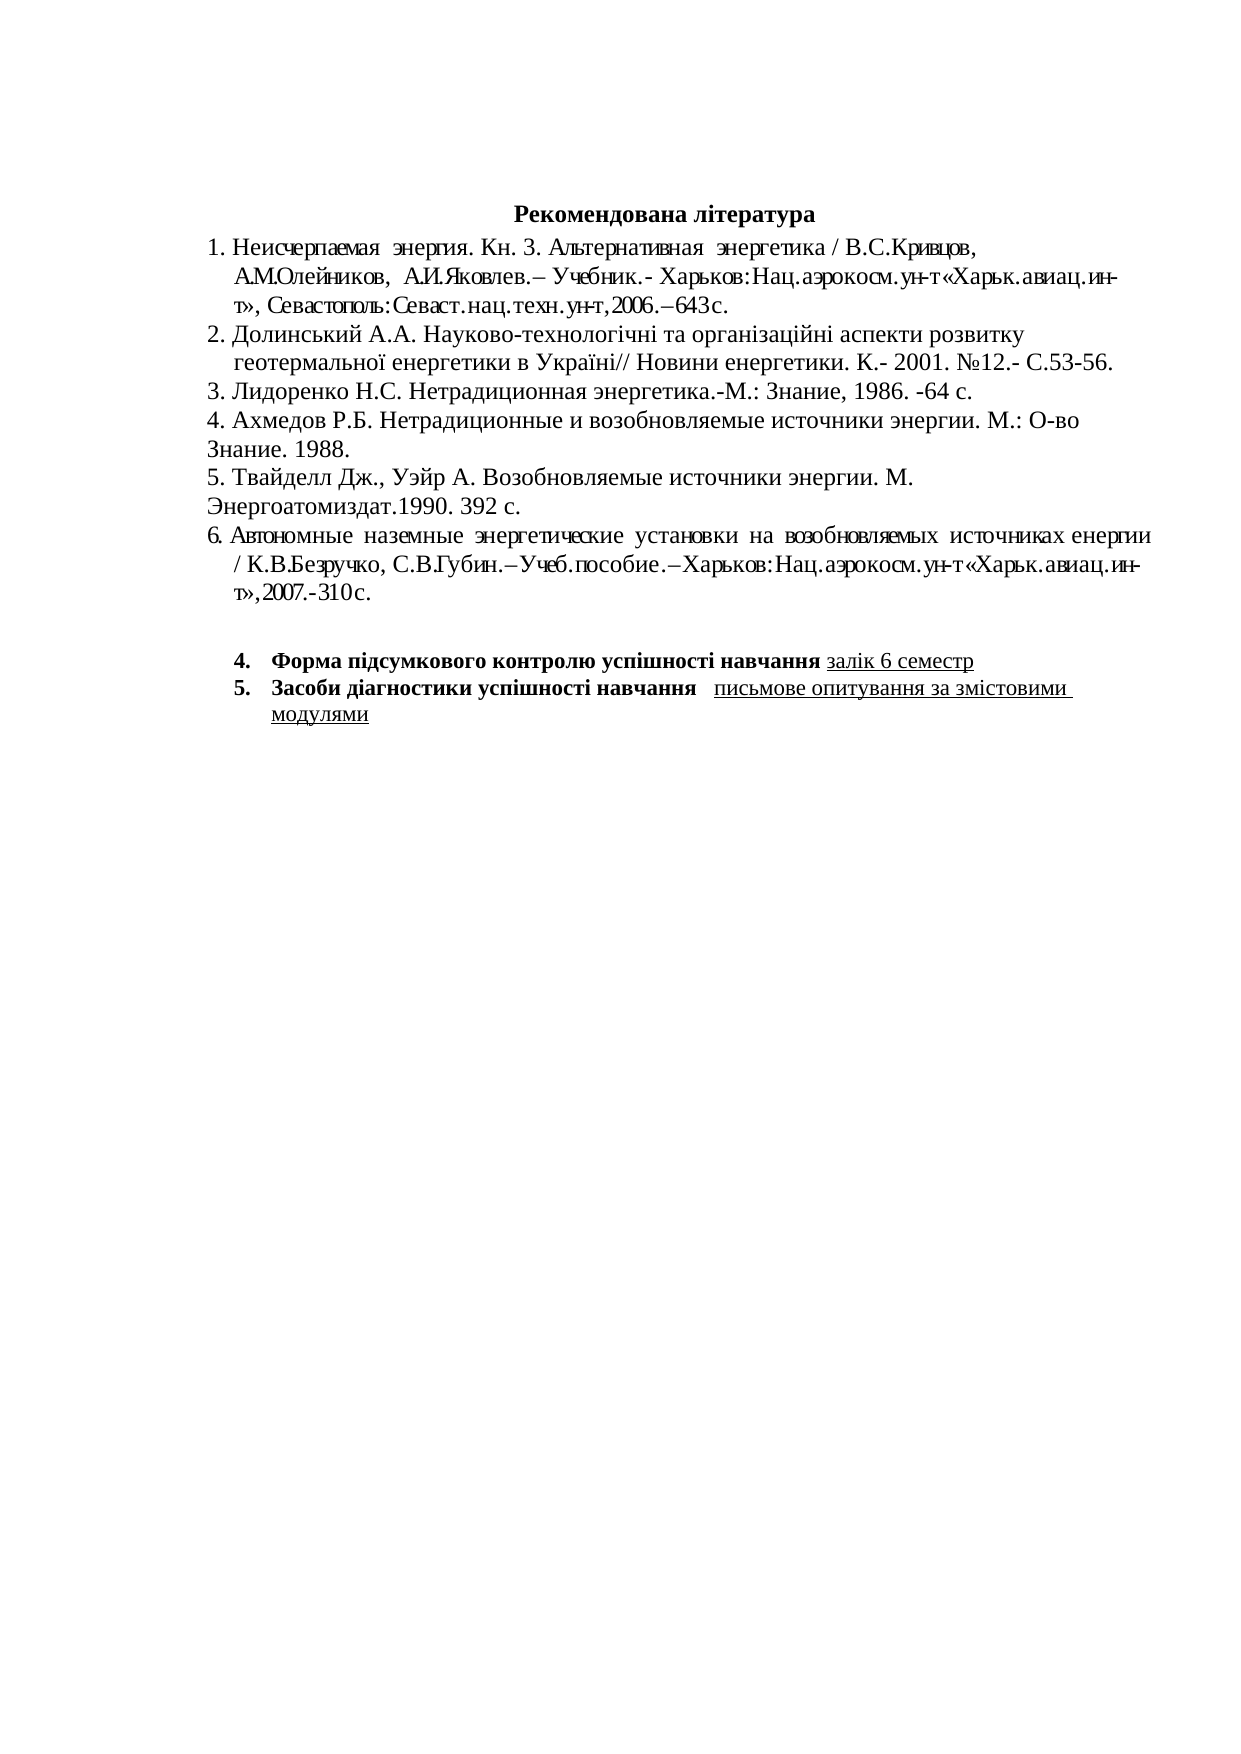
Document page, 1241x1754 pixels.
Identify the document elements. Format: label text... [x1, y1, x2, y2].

text 3. Лидоренко Н.С. Нетрадиционная энергетика.-М.: Знание, 1986. -64 с. [207, 376, 1141, 405]
text 1. Неисчерпаемая энергия. Кн. 3. Альтернативная энергетика / В.С.Кривцов, А.М.Олейников, А.И.Яковлев.– Учебник.- Харьков:Нац.аэрокосм.ун-т«Харьк.авиац.ин-т», Севастополь:Севаст.нац.техн.ун-т,2006.–643с. [207, 232, 1141, 319]
text 4. Ахмедов Р.Б. Нетрадиционные и возобновляемые источники энергии. М.: О-во Знание. 1988. [207, 405, 1152, 462]
text 2. Долинський А.А. Науково-технологічні та організаційні аспекти розвитку геотермальної енергетики в Україні// Новини енергетики. К.- 2001. №12.- С.53-56. [207, 319, 1141, 376]
text 6. Автономные наземные энергетические установки на возобновляемых источниках енергии / К.В.Безручко, С.В.Губин.–Учеб.пособие.–Харьков:Нац.аэрокосм.ун-т«Харьк.авиац.ин-т»,2007.-310с. [207, 520, 1152, 606]
list Засоби діагностики успішності навчання письмове опитування за змістовими модулями [233, 674, 1152, 726]
subtitle Форма підсумкового контролю успішності навчання залік 6 семестр [233, 647, 1152, 674]
text 5. Твайделл Дж., Уэйр А. Возобновляемые источники энергии. М. Энергоатомиздат.1990. 392 с. [207, 462, 1152, 520]
text Рекомендована література [177, 199, 1152, 228]
